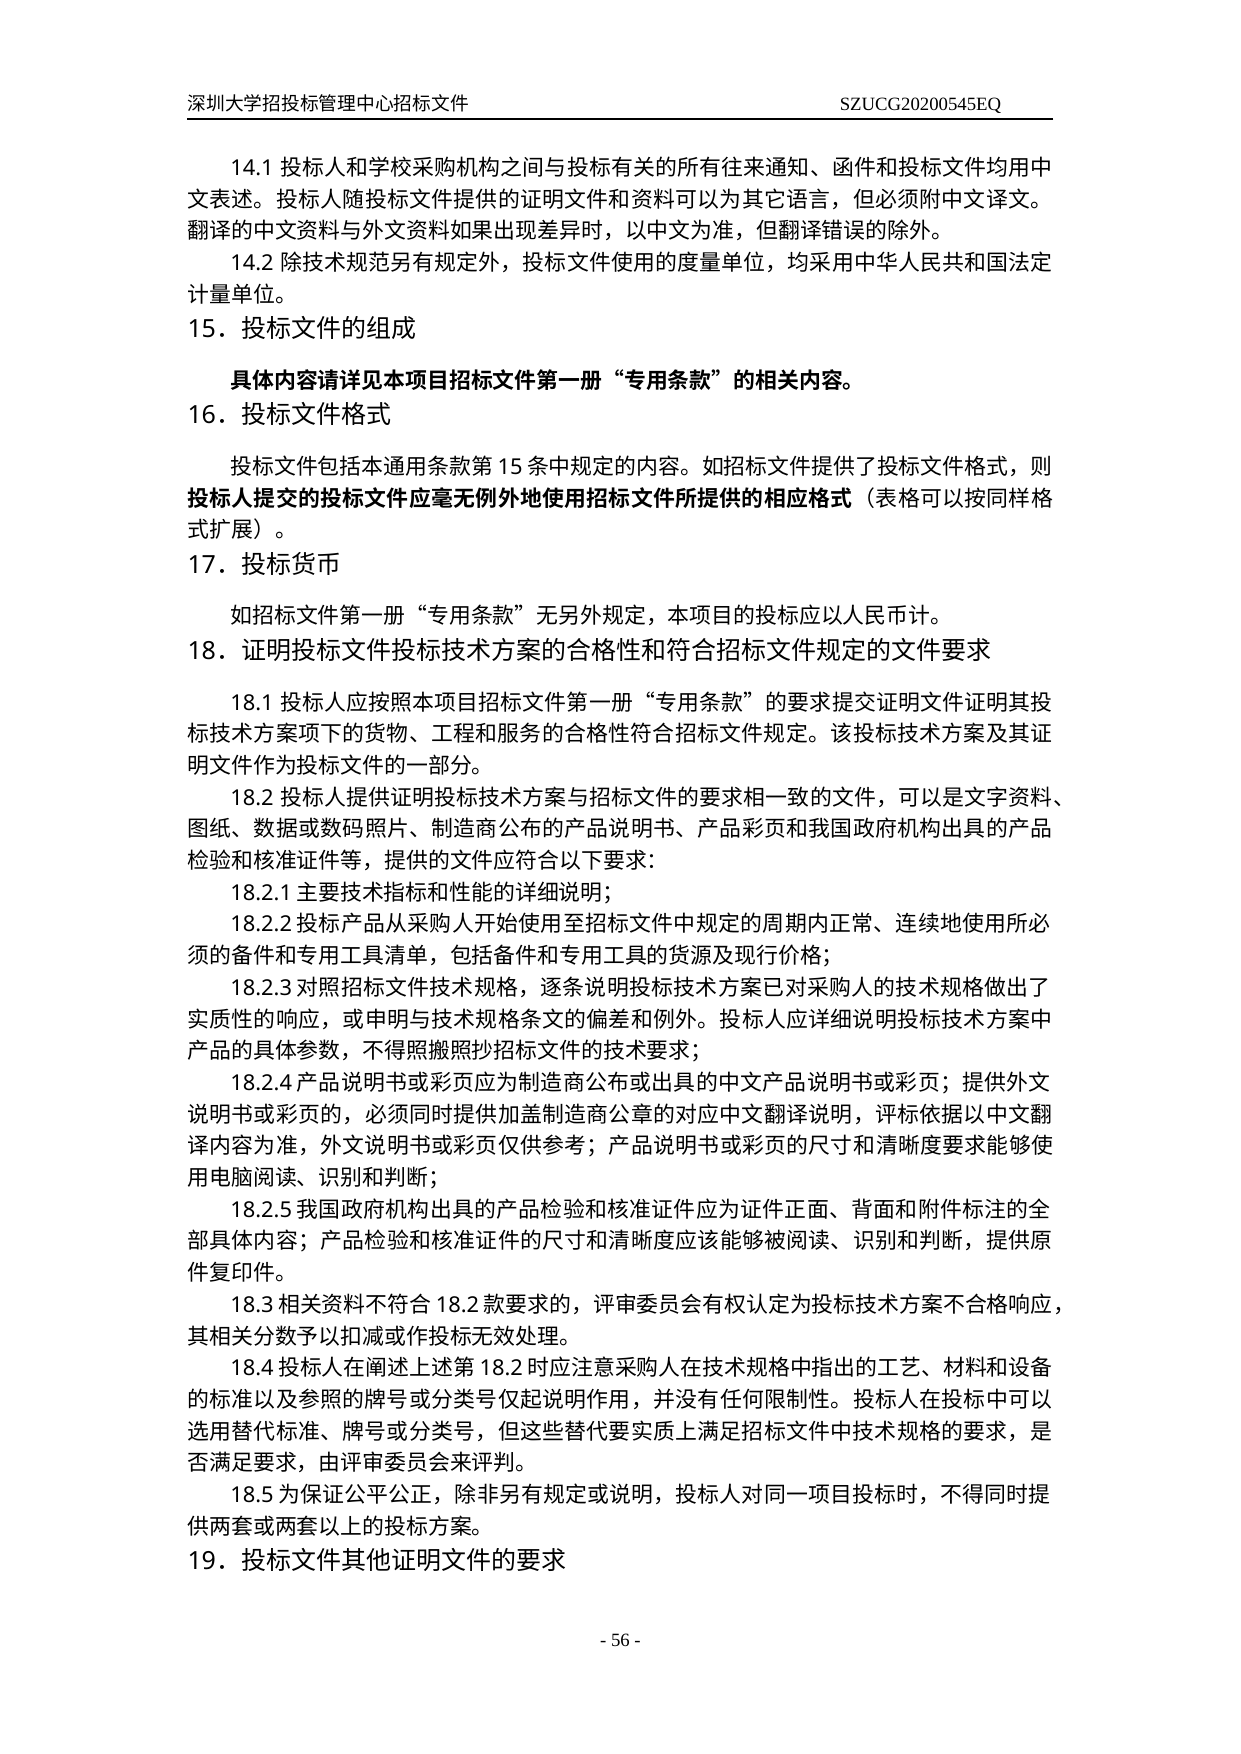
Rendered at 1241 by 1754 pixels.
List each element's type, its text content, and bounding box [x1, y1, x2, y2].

text 18.1 投标人应按照本项目招标文件第一册“专用条款”的要求提交证明文件证明其投标技术方案项下的货物、工程和服务的合格性符合招标文件规定。该投标技术方案及其证明文件作为投标文件的一部分。 [187, 684, 1053, 779]
text 15．投标文件的组成 [187, 308, 1053, 345]
text 17．投标货币 [187, 544, 1053, 580]
text 主要技术指标和性能的详细说明； [187, 875, 1053, 906]
text 14.1 投标人和学校采购机构之间与投标有关的所有往来通知、函件和投标文件均用中文表述。投标人随投标文件提供的证明文件和资料可以为其它语言，但必须附中文译文。翻译的中文资料与外文资料如果出现差异时，以中文为准，但翻译错误的除外。 [187, 150, 1053, 245]
text 投标产品从采购人开始使用至招标文件中规定的周期内正常、连续地使用所必须的备件和专用工具清单，包括备件和专用工具的货源及现行价格； [187, 906, 1053, 970]
text 18.4投标人在阐述上述第18.2时应注意采购人在技术规格中指出的工艺、材料和设备的标准以及参照的牌号或分类号仅起说明作用，并没有任何限制性。投标人在投标中可以选用替代标准、牌号或分类号，但这些替代要实质上满足招标文件中技术规格的要求，是否满足要求，由评审委员会来评判。 [187, 1350, 1053, 1477]
text 18.3相关资料不符合18.2款要求的，评审委员会有权认定为投标技术方案不合格响应，其相关分数予以扣减或作投标无效处理。 [187, 1287, 1053, 1350]
text 具体内容请详见本项目招标文件第一册“专用条款”的相关内容。 [187, 363, 1053, 394]
text 16．投标文件格式 [187, 394, 1053, 431]
text 我国政府机构出具的产品检验和核准证件应为证件正面、背面和附件标注的全部具体内容；产品检验和核准证件的尺寸和清晰度应该能够被阅读、识别和判断，提供原件复印件。 [187, 1192, 1053, 1287]
text 18．证明投标文件投标技术方案的合格性和符合招标文件规定的文件要求 [187, 630, 1053, 666]
text 如招标文件第一册“专用条款”无另外规定，本项目的投标应以人民币计。 [187, 598, 1053, 630]
text 19．投标文件其他证明文件的要求 [187, 1541, 1053, 1577]
text 18.5为保证公平公正，除非另有规定或说明，投标人对同一项目投标时，不得同时提供两套或两套以上的投标方案。 [187, 1477, 1053, 1541]
text 14.2 除技术规范另有规定外，投标文件使用的度量单位，均采用中华人民共和国法定计量单位。 [187, 245, 1053, 308]
text 18.2.3对照招标文件技术规格，逐条说明投标技术方案已对采购人的技术规格做出了实质性的响应，或申明与技术规格条文的偏差和例外。投标人应详细说明投标技术方案中产品的具体参数，不得照搬照抄招标文件的技术要求； [187, 970, 1053, 1065]
text 投标文件包括本通用条款第15条中规定的内容。如招标文件提供了投标文件格式，则投标人提交的投标文件应毫无例外地使用招标文件所提供的相应格式（表格可以按同样格式扩展）。 [187, 449, 1053, 544]
text 18.2 投标人提供证明投标技术方案与招标文件的要求相一致的文件，可以是文字资料、图纸、数据或数码照片、制造商公布的产品说明书、产品彩页和我国政府机构出具的产品检验和核准证件等，提供的文件应符合以下要求： [187, 779, 1053, 875]
